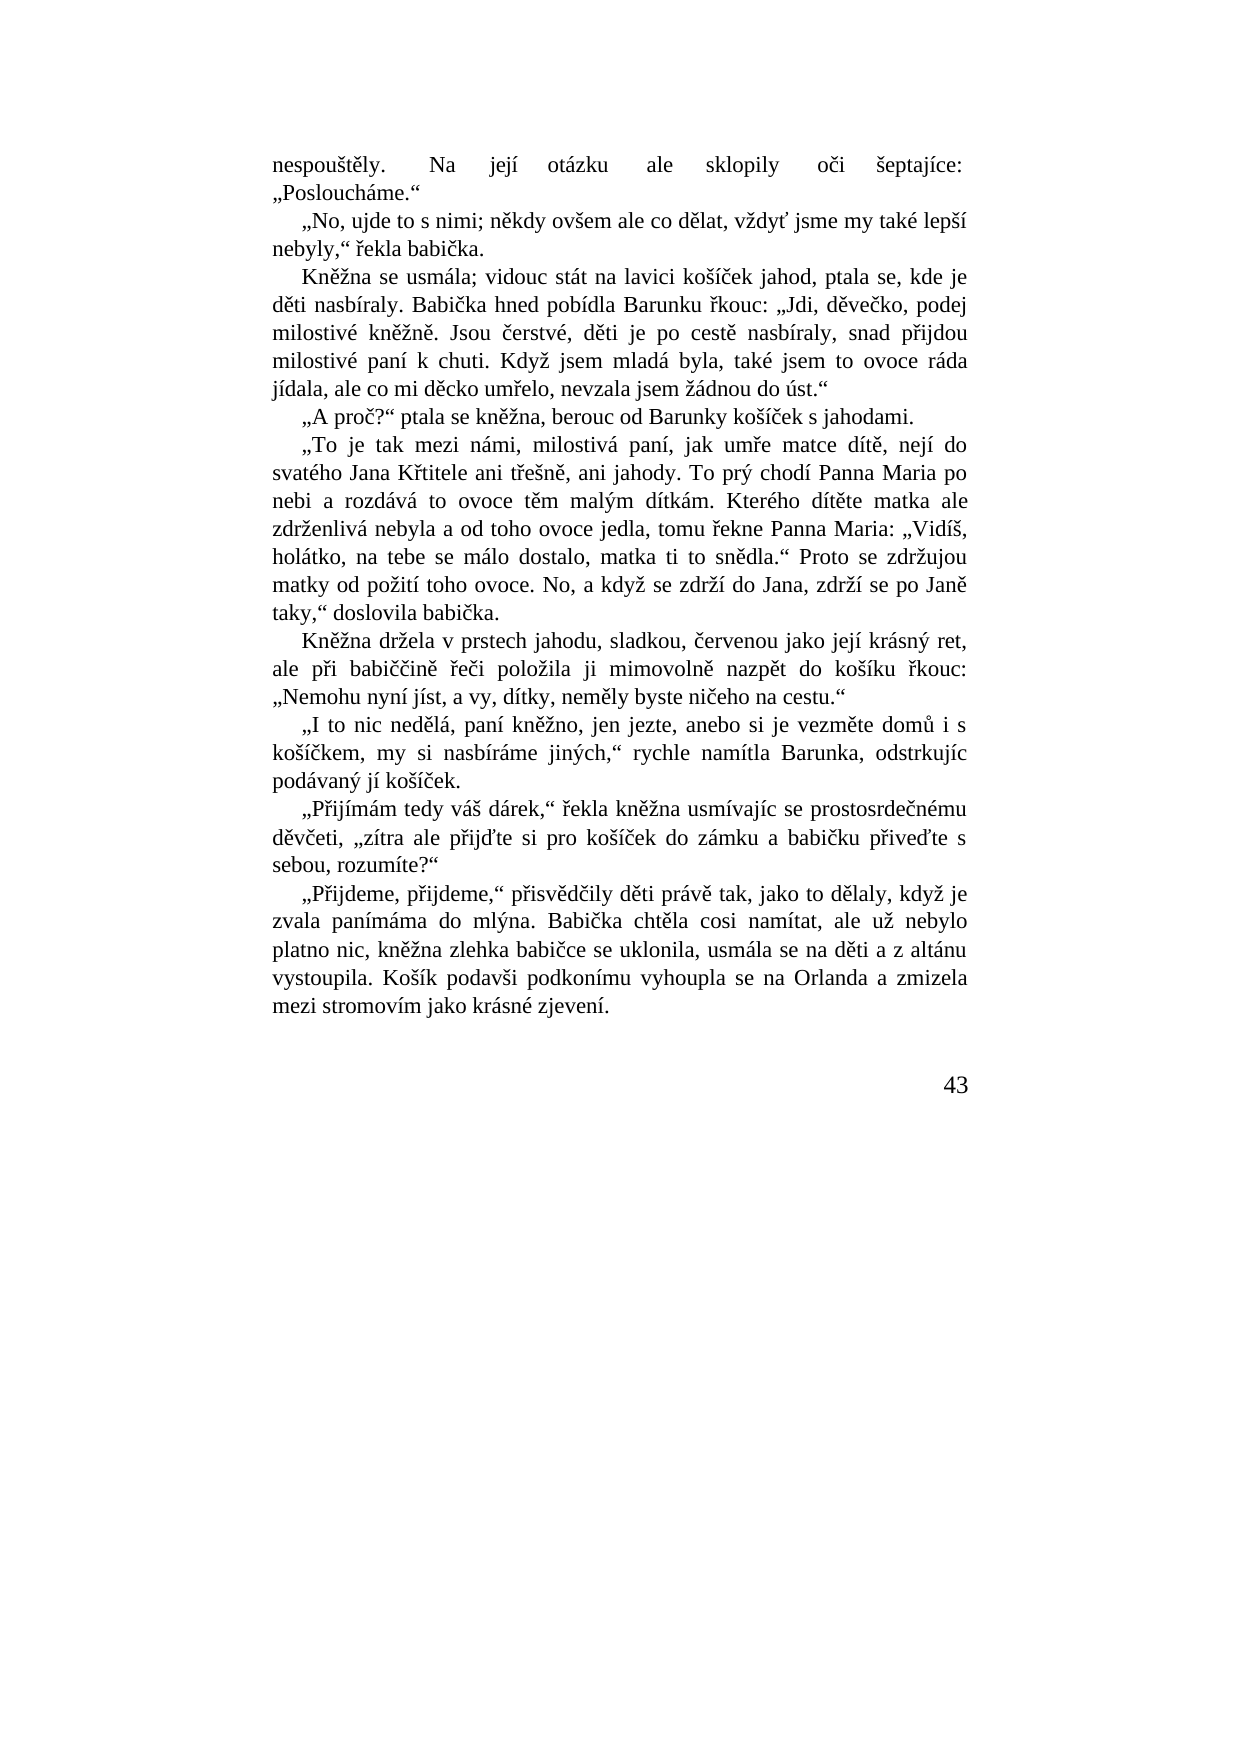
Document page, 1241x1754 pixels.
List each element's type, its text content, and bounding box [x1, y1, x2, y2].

text „Přijdeme, přijdeme,“ přisvědčily děti právě tak, jako to dělaly, když je zvala panímáma do mlýna. Babička chtěla cosi namítat, ale už nebylo platno nic, kněžna zlehka babičce se uklonila, usmála se na děti a z altánu vystoupila. Košík podavši podkonímu vyhoupla se na Orlanda a zmizela mezi stromovím jako krásné zjevení. [272, 878, 969, 1019]
text „No, ujde to s nimi; někdy ovšem ale co dělat, vždyť jsme my také lepší nebyly,“ řekla babička. [272, 206, 969, 262]
text nespouštěly. Na její otázku ale sklopily oči šeptajíce: [272, 150, 969, 178]
text „I to nic nedělá, paní kněžno, jen jezte, anebo si je vezměte domů i s košíčkem, my si nasbíráme jiných,“ rychle namítla Barunka, odstrkujíc podávaný jí košíček. [272, 710, 968, 794]
text „Přijímám tedy váš dárek,“ řekla kněžna usmívajíc se prostosrdečnému děvčeti, „zítra ale přijďte si pro košíček do zámku a babičku přiveďte s sebou, rozumíte?“ [272, 794, 968, 878]
text „To je tak mezi námi, milostivá paní, jak umře matce dítě, nejí do svatého Jana Křtitele ani třešně, ani jahody. To prý chodí Panna Maria po nebi a rozdává to ovoce těm malým dítkám. Kterého dítěte matka ale zdrženlivá nebyla a od toho ovoce jedla, tomu řekne Panna Maria: „Vidíš, holátko, na tebe se málo dostalo, matka ti to snědla.“ Proto se zdržujou matky od požití toho ovoce. No, a když se zdrží do Jana, zdrží se po Janě taky,“ doslovila babička. [272, 430, 969, 626]
text Kněžna se usmála; vidouc stát na lavici košíček jahod, ptala se, kde je děti nasbíraly. Babička hned pobídla Barunku řkouc: „Jdi, děvečko, podej milostivé kněžně. Jsou čerstvé, děti je po cestě nasbíraly, snad přijdou milostivé paní k chuti. Když jsem mladá byla, také jsem to ovoce ráda jídala, ale co mi děcko umřelo, nevzala jsem žádnou do úst.“ [272, 262, 969, 402]
text „Posloucháme.“ [272, 178, 969, 206]
text „A proč?“ ptala se kněžna, berouc od Barunky košíček s jahodami. [272, 402, 968, 430]
text 43 [272, 1070, 968, 1098]
text Kněžna držela v prstech jahodu, sladkou, červenou jako její krásný ret, ale při babiččině řeči položila ji mimovolně nazpět do košíku řkouc: „Nemohu nyní jíst, a vy, dítky, neměly byste ničeho na cestu.“ [272, 626, 969, 710]
